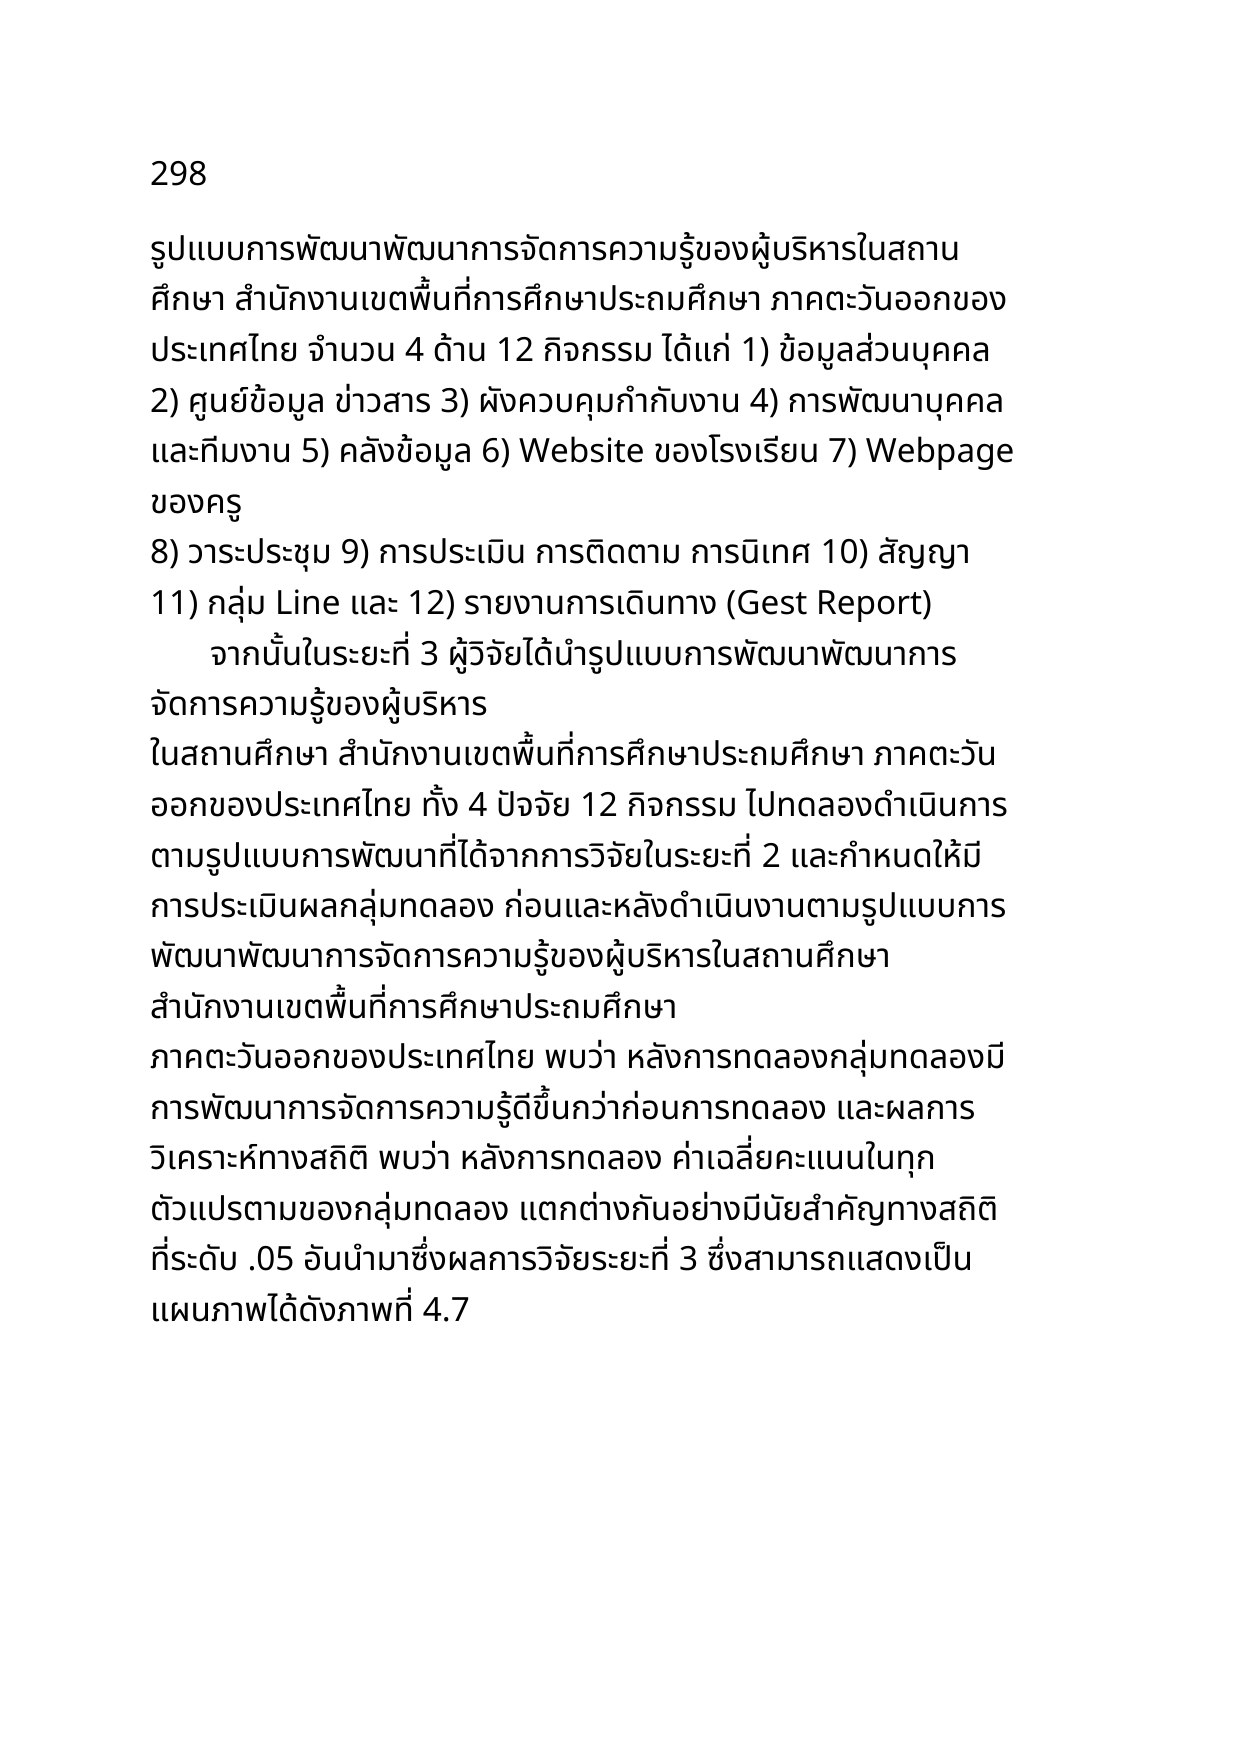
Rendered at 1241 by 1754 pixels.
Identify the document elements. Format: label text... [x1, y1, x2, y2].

text จากนั้นในระยะที่ 3 ผู้วิจัยได้นำรูปแบบการพัฒนาพัฒนาการจัดการความรู้ของผู้บริหาร ในสถานศึกษา สำนักงานเขตพื้นที่การศึกษาประถมศึกษา ภาคตะวันออกของประเทศไทย ทั้ง 4 ปัจจัย 12 กิจกรรม ไปทดลองดำเนินการตามรูปแบบการพัฒนาที่ได้จากการวิจัยในระยะที่ 2 และกำหนดให้มีการประเมินผลกลุ่มทดลอง ก่อนและหลังดำเนินงานตามรูปแบบการพัฒนาพัฒนาการจัดการความรู้ของผู้บริหารในสถานศึกษา สำนักงานเขตพื้นที่การศึกษาประถมศึกษา ภาคตะวันออกของประเทศไทย พบว่า หลังการทดลองกลุ่มทดลองมีการพัฒนาการจัดการความรู้ดีขึ้นกว่าก่อนการทดลอง และผลการวิเคราะห์ทางสถิติ พบว่า หลังการทดลอง ค่าเฉลี่ยคะแนนในทุกตัวแปรตามของกลุ่มทดลอง แตกต่างกันอย่างมีนัยสำคัญทางสถิติที่ระดับ .05 อันนำมาซึ่งผลการวิจัยระยะที่ 3 ซึ่งสามารถแสดงเป็นแผนภาพได้ดังภาพที่ 4.7 [150, 629, 1015, 1336]
